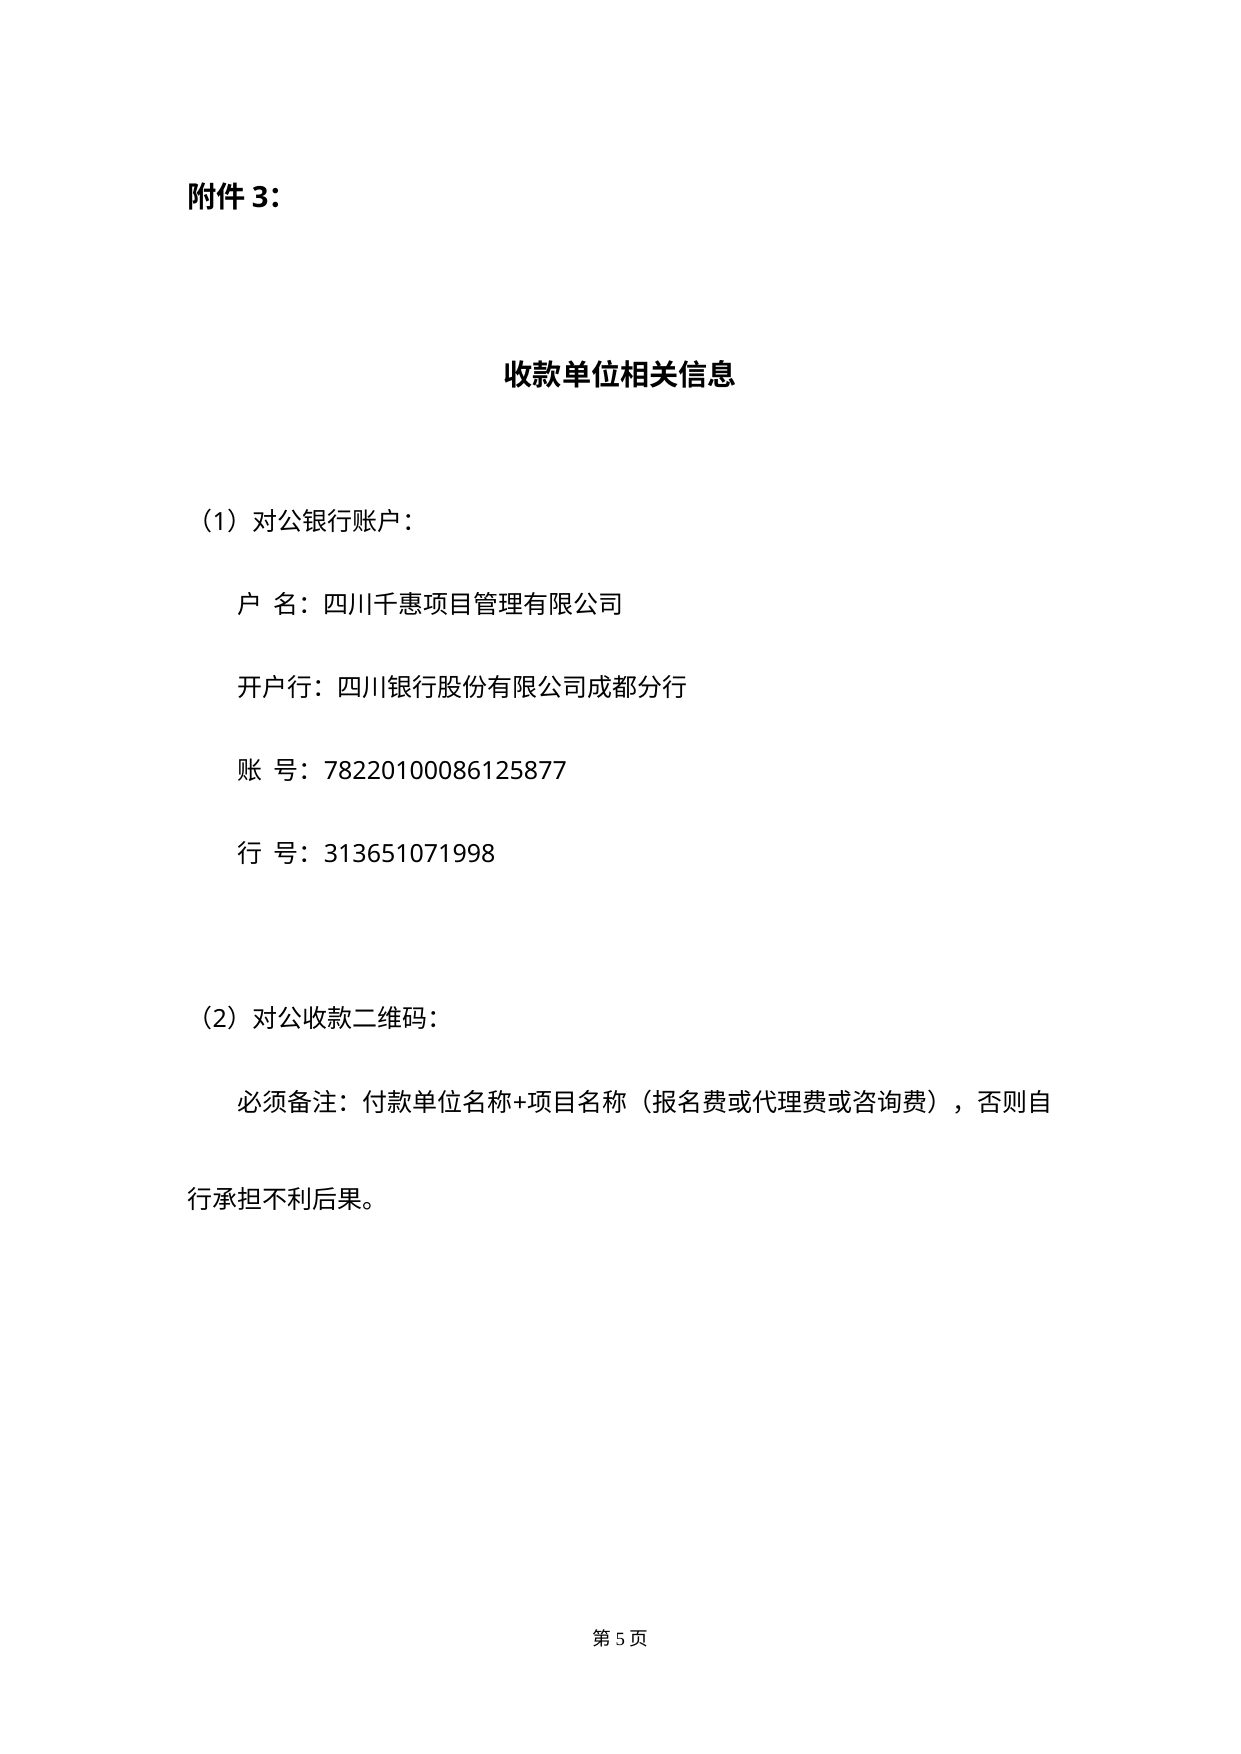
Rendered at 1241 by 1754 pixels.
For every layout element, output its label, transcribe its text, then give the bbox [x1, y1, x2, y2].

subtitle 附件3： [187, 162, 1053, 227]
text 开户行：四川银行股份有限公司成都分行 [187, 653, 1053, 718]
text 行 号：313651071998 [187, 819, 1053, 884]
text （1）对公银行账户： [187, 487, 1053, 552]
list 对公收款二维码： [187, 984, 1053, 1049]
list 必须备注：付款单位名称+项目名称（报名费或代理费或咨询费），否则自行承担不利后果。 [187, 1068, 1053, 1230]
text 账 号：78220100086125877 [187, 736, 1053, 801]
text 户 名：四川千惠项目管理有限公司 [187, 570, 1053, 635]
text 收款单位相关信息 [187, 340, 1053, 405]
